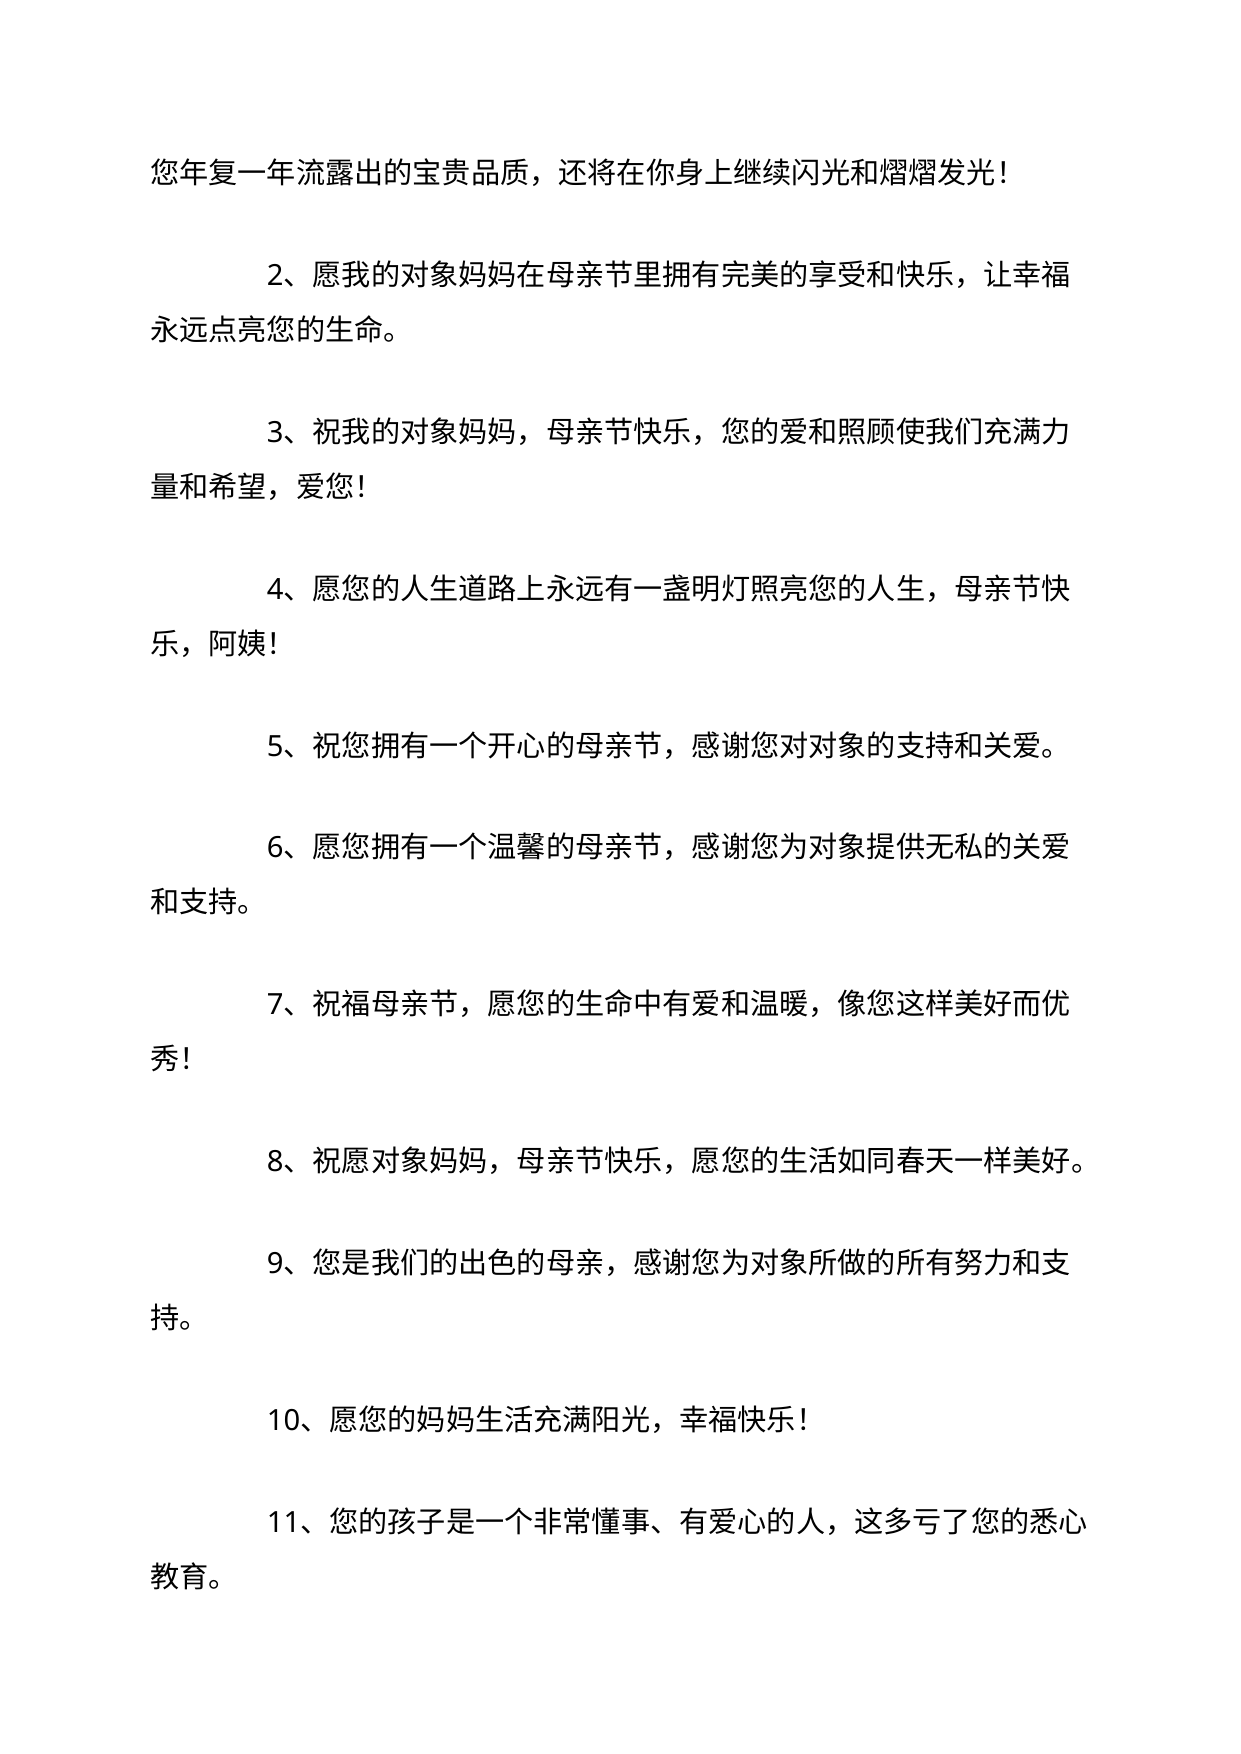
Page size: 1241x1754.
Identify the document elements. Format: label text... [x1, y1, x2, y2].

text 8、祝愿对象妈妈，母亲节快乐，愿您的生活如同春天一样美好。 [150, 1138, 1090, 1180]
text 3、祝我的对象妈妈，母亲节快乐，您的爱和照顾使我们充满力量和希望，爱您！ [150, 408, 1090, 506]
text 6、愿您拥有一个温馨的母亲节，感谢您为对象提供无私的关爱和支持。 [150, 824, 1090, 921]
text 11、您的孩子是一个非常懂事、有爱心的人，这多亏了您的悉心教育。 [150, 1498, 1090, 1596]
text 5、祝您拥有一个开心的母亲节，感谢您对对象的支持和关爱。 [150, 722, 1090, 764]
text 10、愿您的妈妈生活充满阳光，幸福快乐！ [150, 1396, 1090, 1439]
text 7、祝福母亲节，愿您的生命中有爱和温暖，像您这样美好而优秀！ [150, 981, 1090, 1078]
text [150, 150, 1090, 192]
text 9、您是我们的出色的母亲，感谢您为对象所做的所有努力和支持。 [150, 1239, 1090, 1337]
text 4、愿您的人生道路上永远有一盏明灯照亮您的人生，母亲节快乐，阿姨！ [150, 565, 1090, 663]
text 2、愿我的对象妈妈在母亲节里拥有完美的享受和快乐，让幸福永远点亮您的生命。 [150, 252, 1090, 349]
